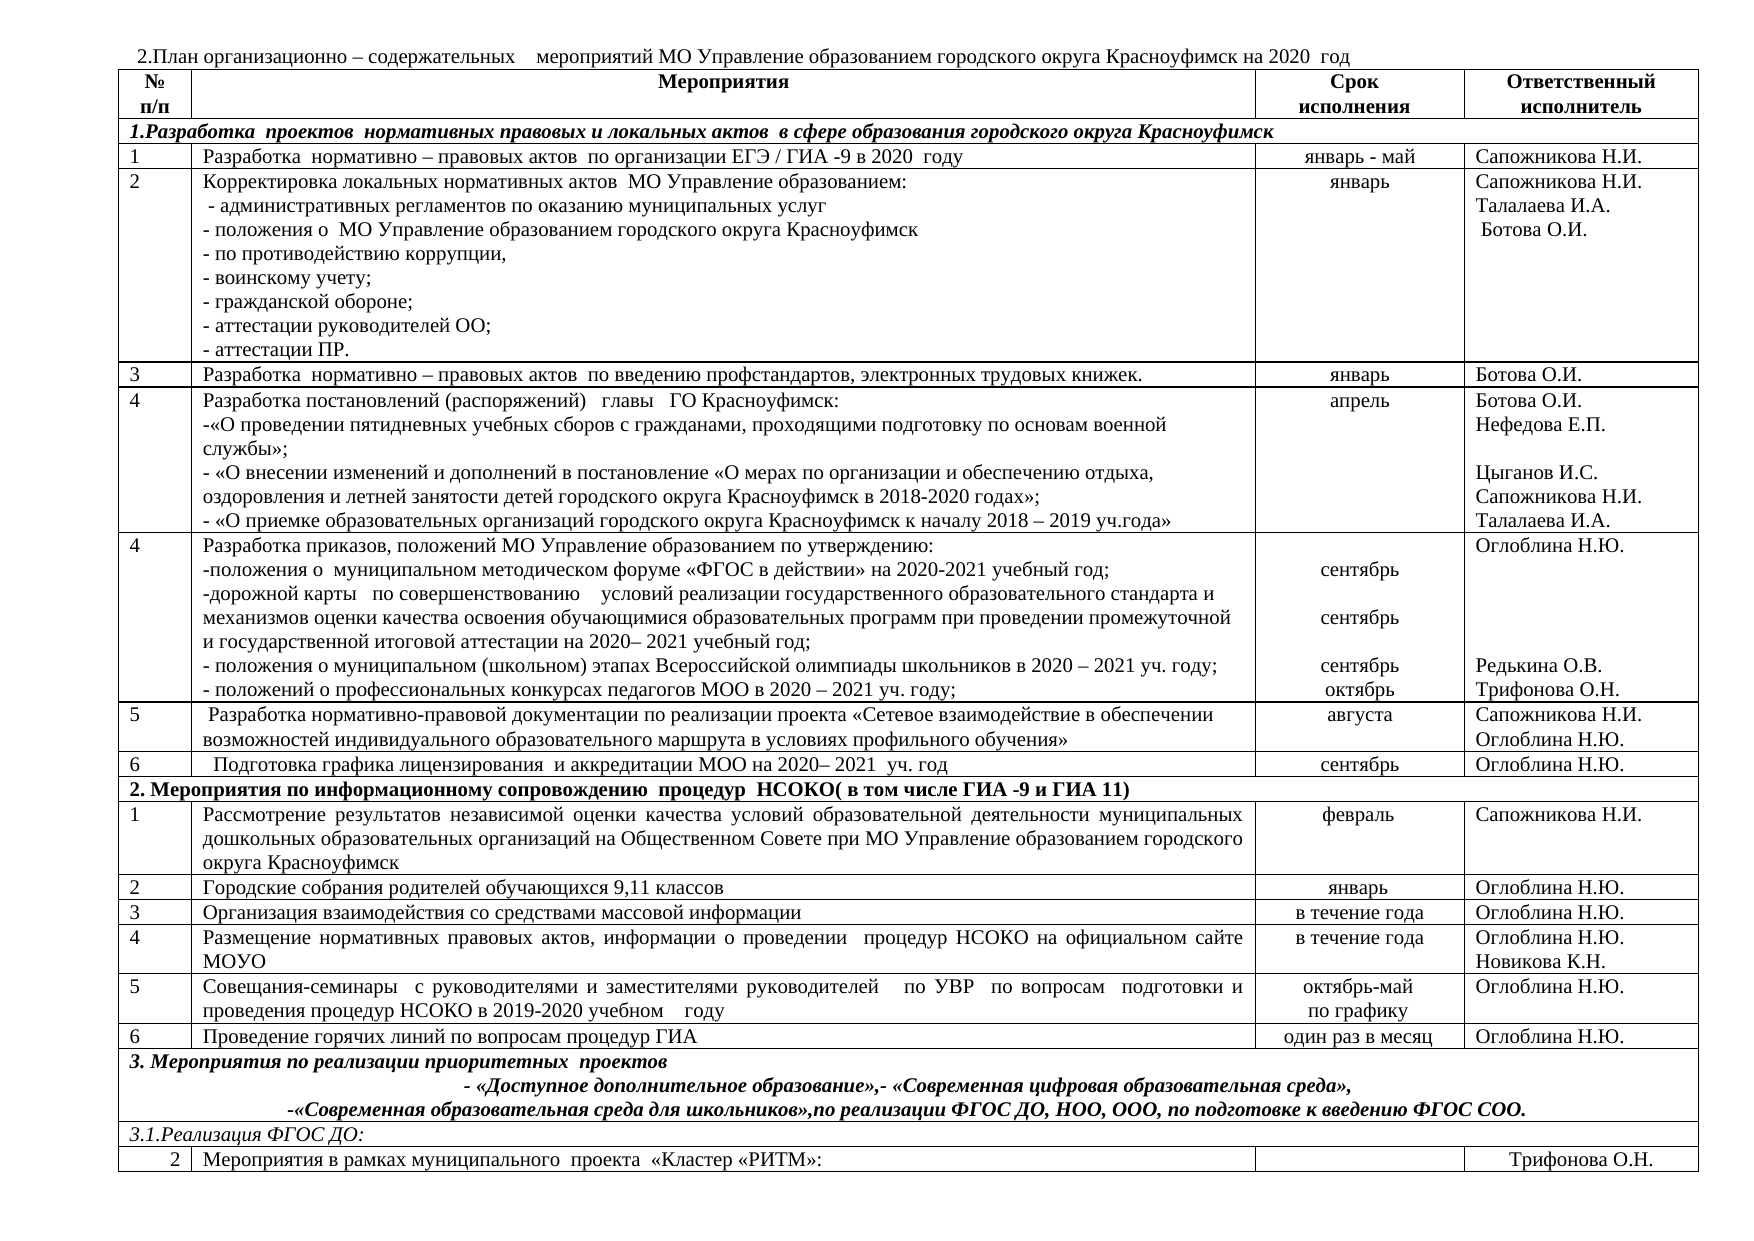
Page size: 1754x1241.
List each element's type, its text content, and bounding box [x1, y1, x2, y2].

table_cell Подготовка графика лицензирования и аккредитации МОО на 2020– 2021 уч. год [192, 752, 1255, 776]
table_cell 3.1.Реализация ФГОС ДО: [119, 1122, 1698, 1146]
table_cell 4 [119, 388, 191, 532]
table_cell Корректировка локальных нормативных актов МО Управление образованием: - административных регламентов по оказанию муниципальных услуг - положения о МО Управление образованием городского округа Красноуфимск - по противодействию коррупции, - воинскому учету; - гражданской обороне; - аттестации руководителей ОО; - аттестации ПР. [192, 169, 1255, 361]
table_cell Разработка нормативно-правовой документации по реализации проекта «Сетевое взаимодействие в обеспечении возможностей индивидуального образовательного маршрута в условиях профильного обучения» [192, 703, 1255, 751]
table_cell Оглоблина Н.Ю. [1465, 900, 1698, 924]
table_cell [1465, 1147, 1698, 1171]
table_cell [1256, 1147, 1464, 1171]
table_cell 3. Мероприятия по реализации приоритетных проектов - «Доступное дополнительное образование»,- «Современная цифровая образовательная среда», -«Современная образовательная среда для школьников»,по реализации ФГОС ДО, НОО, ООО, по подготовке к введению ФГОС СОО. [119, 1049, 1698, 1121]
table_cell 5 [119, 703, 191, 751]
table_cell сентябрь [1256, 752, 1464, 776]
table_cell 5 [119, 974, 191, 1022]
table_cell Организация взаимодействия со средствами массовой информации [192, 900, 1255, 924]
table_header Ответственный исполнитель [1465, 70, 1698, 118]
table_cell в течение года [1256, 925, 1464, 973]
table_cell в течение года [1256, 900, 1464, 924]
table_cell Городские собрания родителей обучающихся 9,11 классов [192, 875, 1255, 899]
table_cell апрель [1256, 388, 1464, 532]
table_cell Размещение нормативных правовых актов, информации о проведении процедур НСОКО на официальном сайте МОУО [192, 925, 1255, 973]
table_cell Оглоблина Н.Ю. [1465, 1024, 1698, 1048]
table_cell Проведение горячих линий по вопросам процедур ГИА [192, 1024, 1255, 1048]
table_cell Оглоблина Н.Ю. [1465, 974, 1698, 1022]
table_cell январь [1256, 363, 1464, 386]
table_cell 1 [119, 144, 191, 168]
table_cell Оглоблина Н.Ю. [1465, 875, 1698, 899]
table_cell 6 [119, 1024, 191, 1048]
table_cell Сапожникова Н.И. Талалаева И.А. Ботова О.И. [1465, 169, 1698, 361]
text 2.План организационно – содержательных мероприятий МО Управление образованием городского округа Красноуфимск на 2020 год [137, 44, 1698, 68]
table_cell Разработка приказов, положений МО Управление образованием по утверждению: -положения о муниципальном методическом форуме «ФГОС в действии» на 2020-2021 учебный год; -дорожной карты по совершенствованию условий реализации государственного образовательного стандарта и механизмов оценки качества освоения обучающимися образовательных программ при проведении промежуточной и государственной итоговой аттестации на 2020– 2021 учебный год; - положения о муниципальном (школьном) этапах Всероссийской олимпиады школьников в 2020 – 2021 уч. году; - положений о профессиональных конкурсах педагогов МОО в 2020 – 2021 уч. году; [192, 533, 1255, 701]
table_cell 4 [119, 533, 191, 701]
table_cell 2 [119, 1147, 191, 1171]
table_cell 6 [119, 752, 191, 776]
table_cell 4 [119, 925, 191, 973]
table_cell Разработка постановлений (распоряжений) главы ГО Красноуфимск: -«О проведении пятидневных учебных сборов с гражданами, проходящими подготовку по основам военной службы»; - «О внесении изменений и дополнений в постановление «О мерах по организации и обеспечению отдыха, оздоровления и летней занятости детей городского округа Красноуфимск в 2018-2020 годах»; - «О приемке образовательных организаций городского округа Красноуфимск к началу 2018 – 2019 уч.года» [192, 388, 1255, 532]
table_cell Разработка нормативно – правовых актов по введению профстандартов, электронных трудовых книжек. [192, 363, 1255, 386]
table_cell 3 [119, 363, 191, 386]
table_cell январь [1256, 169, 1464, 361]
table_cell августа [1256, 703, 1464, 751]
table_cell Сапожникова Н.И. Оглоблина Н.Ю. [1465, 703, 1698, 751]
table_cell Ботова О.И. Нефедова Е.П. Цыганов И.С. Сапожникова Н.И. Талалаева И.А. [1465, 388, 1698, 532]
table_cell январь - май [1256, 144, 1464, 168]
table_cell 3 [119, 900, 191, 924]
table_cell 2. Мероприятия по информационному сопровождению процедур НСОКО( в том числе ГИА -9 и ГИА 11) [119, 777, 1698, 801]
table_cell Рассмотрение результатов независимой оценки качества условий образовательной деятельности муниципальных дошкольных образовательных организаций на Общественном Совете при МО Управление образованием городского округа Красноуфимск [192, 802, 1255, 874]
table_cell Оглоблина Н.Ю. Редькина О.В. Трифонова О.Н. [1465, 533, 1698, 701]
table_header № п/п [119, 70, 191, 118]
table_cell Совещания-семинары с руководителями и заместителями руководителей по УВР по вопросам подготовки и проведения процедур НСОКО в 2019-2020 учебном году [192, 974, 1255, 1022]
table_cell 2 [119, 169, 191, 361]
table_cell Сапожникова Н.И. [1465, 802, 1698, 874]
table_cell 2 [119, 875, 191, 899]
table_cell 1 [119, 802, 191, 874]
table_header Срок исполнения [1256, 70, 1464, 118]
table_cell февраль [1256, 802, 1464, 874]
table_cell октябрь-май по графику [1256, 974, 1464, 1022]
table_cell 1.Разработка проектов нормативных правовых и локальных актов в сфере образования городского округа Красноуфимск [119, 119, 1698, 143]
table_cell Оглоблина Н.Ю. [1465, 752, 1698, 776]
table_cell Разработка нормативно – правовых актов по организации ЕГЭ / ГИА -9 в 2020 году [192, 144, 1255, 168]
table_cell Сапожникова Н.И. [1465, 144, 1698, 168]
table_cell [192, 1147, 1255, 1171]
table_header Мероприятия [192, 70, 1255, 118]
table_cell январь [1256, 875, 1464, 899]
table_cell сентябрь сентябрь сентябрь октябрь [1256, 533, 1464, 701]
table_cell Ботова О.И. [1465, 363, 1698, 386]
table_cell Оглоблина Н.Ю. Новикова К.Н. [1465, 925, 1698, 973]
table_cell один раз в месяц [1256, 1024, 1464, 1048]
